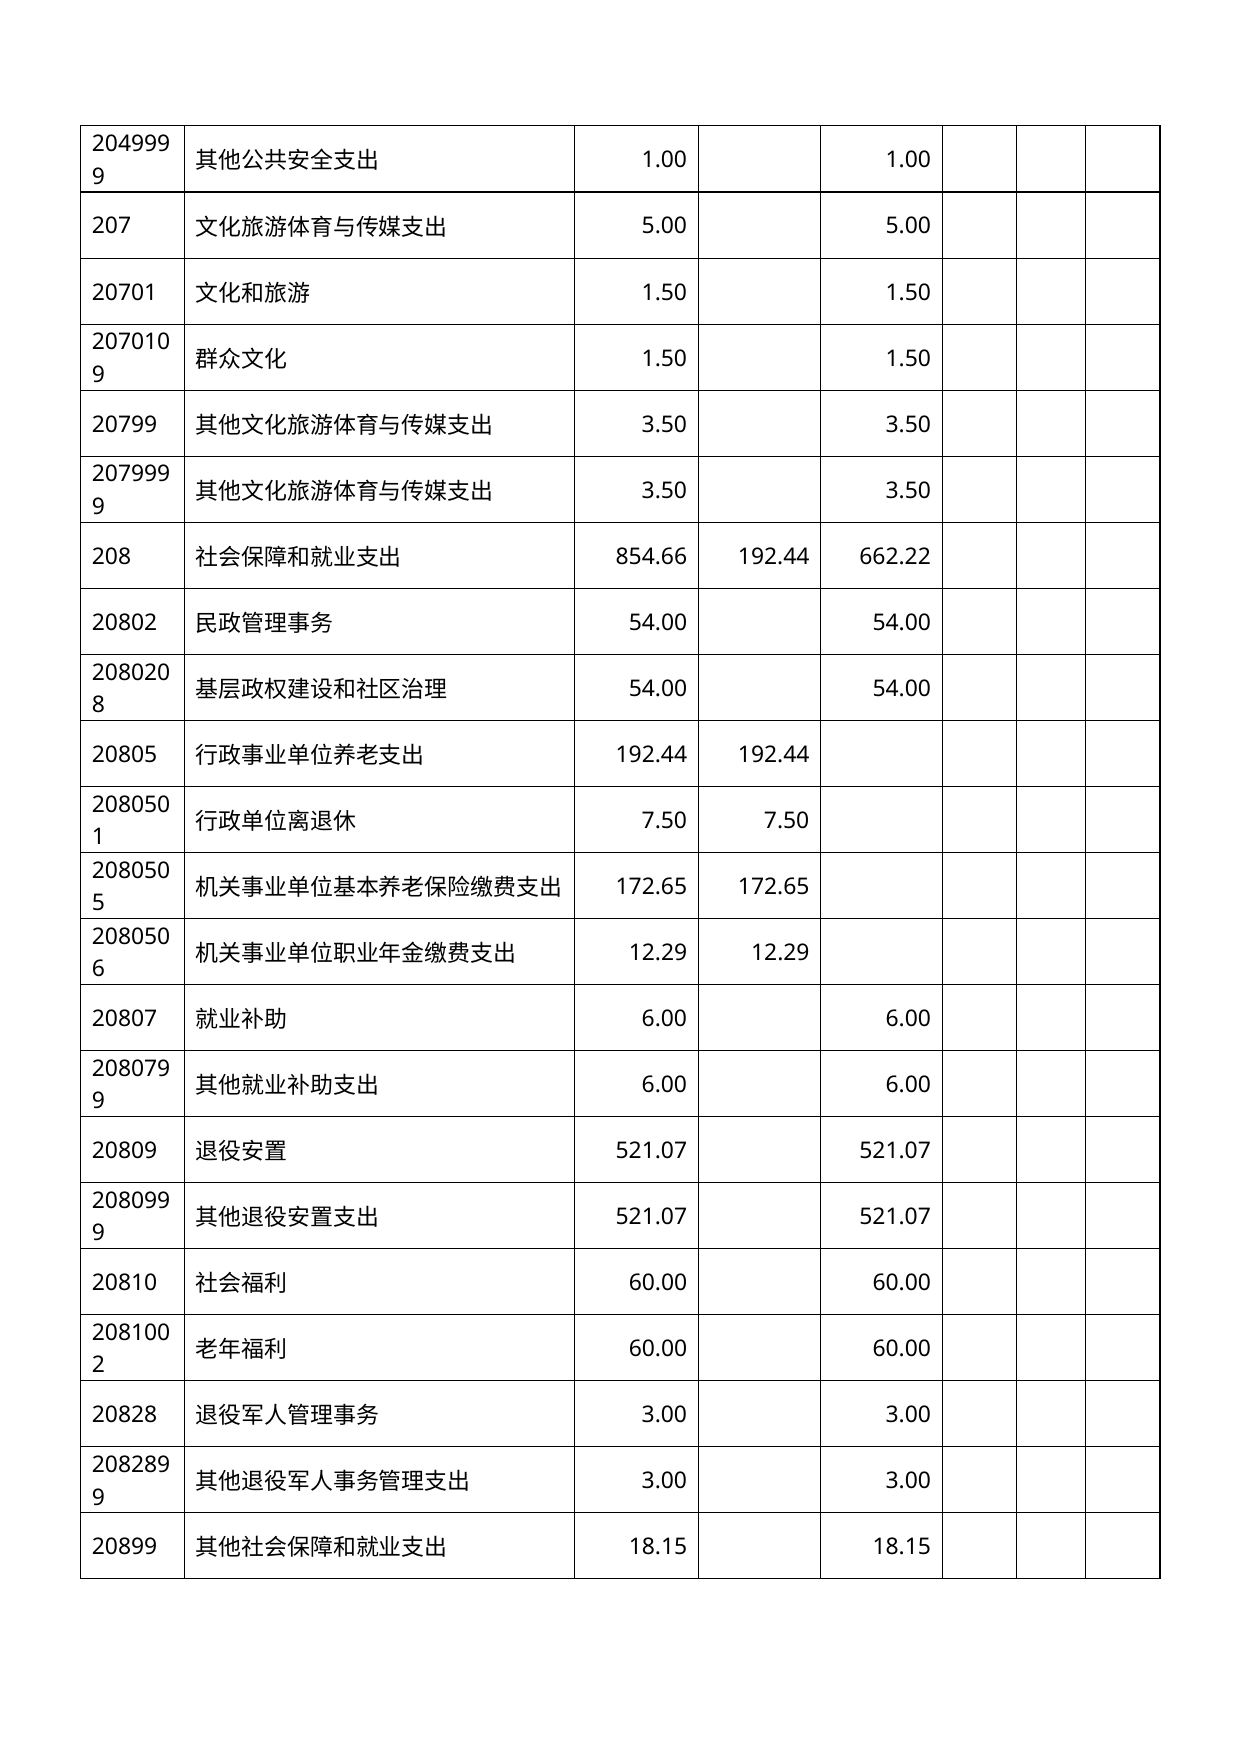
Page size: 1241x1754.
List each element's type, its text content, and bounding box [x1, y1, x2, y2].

table_cell [1086, 1315, 1159, 1380]
table_cell 民政管理事务 [185, 589, 574, 654]
table_cell [943, 259, 1016, 323]
table_cell 3.50 [821, 391, 942, 456]
table_cell [1086, 126, 1159, 191]
table_cell 20899 [81, 1513, 184, 1578]
table_cell 6.00 [575, 985, 698, 1050]
table_cell 3.00 [575, 1381, 698, 1446]
table_cell 3.50 [575, 391, 698, 456]
table_cell 521.07 [821, 1183, 942, 1248]
table_cell 60.00 [821, 1249, 942, 1314]
table_cell [821, 919, 942, 984]
table_cell [1017, 1117, 1085, 1182]
table_cell 172.65 [699, 853, 820, 918]
table_cell 2080799 [81, 1051, 184, 1116]
table_cell 行政单位离退休 [185, 787, 574, 852]
table_cell 521.07 [821, 1117, 942, 1182]
table_cell 172.65 [575, 853, 698, 918]
table_cell [1017, 853, 1085, 918]
table_cell [699, 655, 820, 720]
table_cell [699, 985, 820, 1050]
table_cell 3.00 [821, 1447, 942, 1512]
table_cell 老年福利 [185, 1315, 574, 1380]
table_cell [1086, 325, 1159, 389]
table_cell 18.15 [821, 1513, 942, 1578]
table_cell [1017, 787, 1085, 852]
table_cell [1017, 721, 1085, 786]
table_cell [943, 1117, 1016, 1182]
table_cell 54.00 [821, 589, 942, 654]
table_cell [699, 1315, 820, 1380]
table_cell 54.00 [575, 655, 698, 720]
table_cell 5.00 [821, 193, 942, 257]
table_cell [1017, 919, 1085, 984]
table_cell [1086, 721, 1159, 786]
table_cell 20799 [81, 391, 184, 456]
table_cell [943, 1183, 1016, 1248]
table_cell [1017, 457, 1085, 522]
table_cell [1086, 1183, 1159, 1248]
table_cell 退役安置 [185, 1117, 574, 1182]
table_cell 2082899 [81, 1447, 184, 1512]
table_cell [1086, 1447, 1159, 1512]
table_cell [1086, 919, 1159, 984]
table_cell 2080208 [81, 655, 184, 720]
table_cell 3.00 [575, 1447, 698, 1512]
table_cell [943, 1051, 1016, 1116]
table_cell [943, 523, 1016, 588]
table_cell 群众文化 [185, 325, 574, 389]
table_cell 20810 [81, 1249, 184, 1314]
table_cell [1017, 1249, 1085, 1314]
table_cell 662.22 [821, 523, 942, 588]
table_cell [1086, 787, 1159, 852]
table_cell 文化旅游体育与传媒支出 [185, 193, 574, 257]
table_cell [1017, 1315, 1085, 1380]
table_cell [699, 126, 820, 191]
table_cell [1086, 1117, 1159, 1182]
table_cell 207 [81, 193, 184, 257]
table_cell [699, 1381, 820, 1446]
table_cell 12.29 [575, 919, 698, 984]
table_cell 5.00 [575, 193, 698, 257]
table_cell [699, 1117, 820, 1182]
table_cell 其他退役军人事务管理支出 [185, 1447, 574, 1512]
table_cell [699, 259, 820, 323]
table_cell 1.00 [821, 126, 942, 191]
table_cell [943, 589, 1016, 654]
table_cell [699, 589, 820, 654]
table_cell 机关事业单位职业年金缴费支出 [185, 919, 574, 984]
table_cell 社会福利 [185, 1249, 574, 1314]
table_cell 其他公共安全支出 [185, 126, 574, 191]
table_cell [943, 787, 1016, 852]
table_cell [1086, 391, 1159, 456]
table_cell 1.50 [821, 259, 942, 323]
table_cell 2081002 [81, 1315, 184, 1380]
table_cell 2079999 [81, 457, 184, 522]
table_cell [699, 1447, 820, 1512]
table_cell 6.00 [575, 1051, 698, 1116]
table_cell 2080506 [81, 919, 184, 984]
table_cell 文化和旅游 [185, 259, 574, 323]
table_cell [1017, 589, 1085, 654]
table_cell 20802 [81, 589, 184, 654]
table_cell 20807 [81, 985, 184, 1050]
table_cell [1086, 457, 1159, 522]
table_cell 1.50 [575, 325, 698, 389]
table_cell [1017, 985, 1085, 1050]
table_cell 2080505 [81, 853, 184, 918]
table_cell 12.29 [699, 919, 820, 984]
table_cell 20701 [81, 259, 184, 323]
table_cell 192.44 [575, 721, 698, 786]
table_cell [943, 1447, 1016, 1512]
table_cell 机关事业单位基本养老保险缴费支出 [185, 853, 574, 918]
table_cell [1017, 126, 1085, 191]
table_cell [699, 1183, 820, 1248]
table_cell [699, 1249, 820, 1314]
table_cell [821, 721, 942, 786]
table_cell 54.00 [821, 655, 942, 720]
table_cell [1086, 655, 1159, 720]
table_cell 7.50 [575, 787, 698, 852]
table_cell 192.44 [699, 523, 820, 588]
table_cell 其他退役安置支出 [185, 1183, 574, 1248]
table_cell [699, 1051, 820, 1116]
table_cell 7.50 [699, 787, 820, 852]
table_cell [1086, 853, 1159, 918]
table_cell [1086, 589, 1159, 654]
table_cell 3.50 [575, 457, 698, 522]
table_cell [943, 721, 1016, 786]
table_cell [1086, 1381, 1159, 1446]
table_cell [1086, 259, 1159, 323]
table_cell 基层政权建设和社区治理 [185, 655, 574, 720]
table_cell 就业补助 [185, 985, 574, 1050]
table_cell [1017, 523, 1085, 588]
table_cell [699, 457, 820, 522]
table_cell [1017, 259, 1085, 323]
table_cell 60.00 [821, 1315, 942, 1380]
table_cell [943, 325, 1016, 389]
table_cell 18.15 [575, 1513, 698, 1578]
table_cell 60.00 [575, 1249, 698, 1314]
table_cell 6.00 [821, 1051, 942, 1116]
table_cell 208 [81, 523, 184, 588]
table_cell [1017, 1447, 1085, 1512]
table_cell 20809 [81, 1117, 184, 1182]
table_cell [1086, 523, 1159, 588]
table_cell [943, 126, 1016, 191]
table_cell 社会保障和就业支出 [185, 523, 574, 588]
table_cell 其他就业补助支出 [185, 1051, 574, 1116]
table_cell [1017, 1051, 1085, 1116]
table_cell 行政事业单位养老支出 [185, 721, 574, 786]
table_cell 854.66 [575, 523, 698, 588]
table_cell 其他文化旅游体育与传媒支出 [185, 391, 574, 456]
table_cell [943, 919, 1016, 984]
table_cell 2080999 [81, 1183, 184, 1248]
table_cell 1.50 [575, 259, 698, 323]
table_cell [1017, 1183, 1085, 1248]
table_cell 192.44 [699, 721, 820, 786]
table_cell 2049999 [81, 126, 184, 191]
table_cell [1086, 1249, 1159, 1314]
table_cell 其他文化旅游体育与传媒支出 [185, 457, 574, 522]
table_cell 20805 [81, 721, 184, 786]
table_cell [943, 1513, 1016, 1578]
table_cell 3.50 [821, 457, 942, 522]
table_cell [699, 1513, 820, 1578]
table_cell 60.00 [575, 1315, 698, 1380]
table_cell [943, 391, 1016, 456]
table_cell [943, 193, 1016, 257]
table_cell [943, 655, 1016, 720]
table_cell [1017, 655, 1085, 720]
table_cell 3.00 [821, 1381, 942, 1446]
table_cell [1086, 193, 1159, 257]
table_cell [821, 853, 942, 918]
table_cell 521.07 [575, 1183, 698, 1248]
table_cell [1017, 1381, 1085, 1446]
table_cell [943, 1381, 1016, 1446]
table_cell 2080501 [81, 787, 184, 852]
table_cell [943, 1249, 1016, 1314]
table_cell 54.00 [575, 589, 698, 654]
table_cell [1086, 1051, 1159, 1116]
table_cell [1086, 985, 1159, 1050]
table_cell [1017, 391, 1085, 456]
table_cell 6.00 [821, 985, 942, 1050]
table_cell [943, 985, 1016, 1050]
table_cell [1086, 1513, 1159, 1578]
table_cell [699, 391, 820, 456]
table_cell 20828 [81, 1381, 184, 1446]
table_cell 其他社会保障和就业支出 [185, 1513, 574, 1578]
table_cell 1.00 [575, 126, 698, 191]
table_cell 1.50 [821, 325, 942, 389]
table_cell [943, 1315, 1016, 1380]
table_cell [1017, 193, 1085, 257]
table_cell [699, 193, 820, 257]
table_cell [699, 325, 820, 389]
table_cell [1017, 325, 1085, 389]
table_cell 退役军人管理事务 [185, 1381, 574, 1446]
table_cell [943, 853, 1016, 918]
table_cell 521.07 [575, 1117, 698, 1182]
table_cell 2070109 [81, 325, 184, 389]
table_cell [943, 457, 1016, 522]
table_cell [821, 787, 942, 852]
table_cell [1017, 1513, 1085, 1578]
